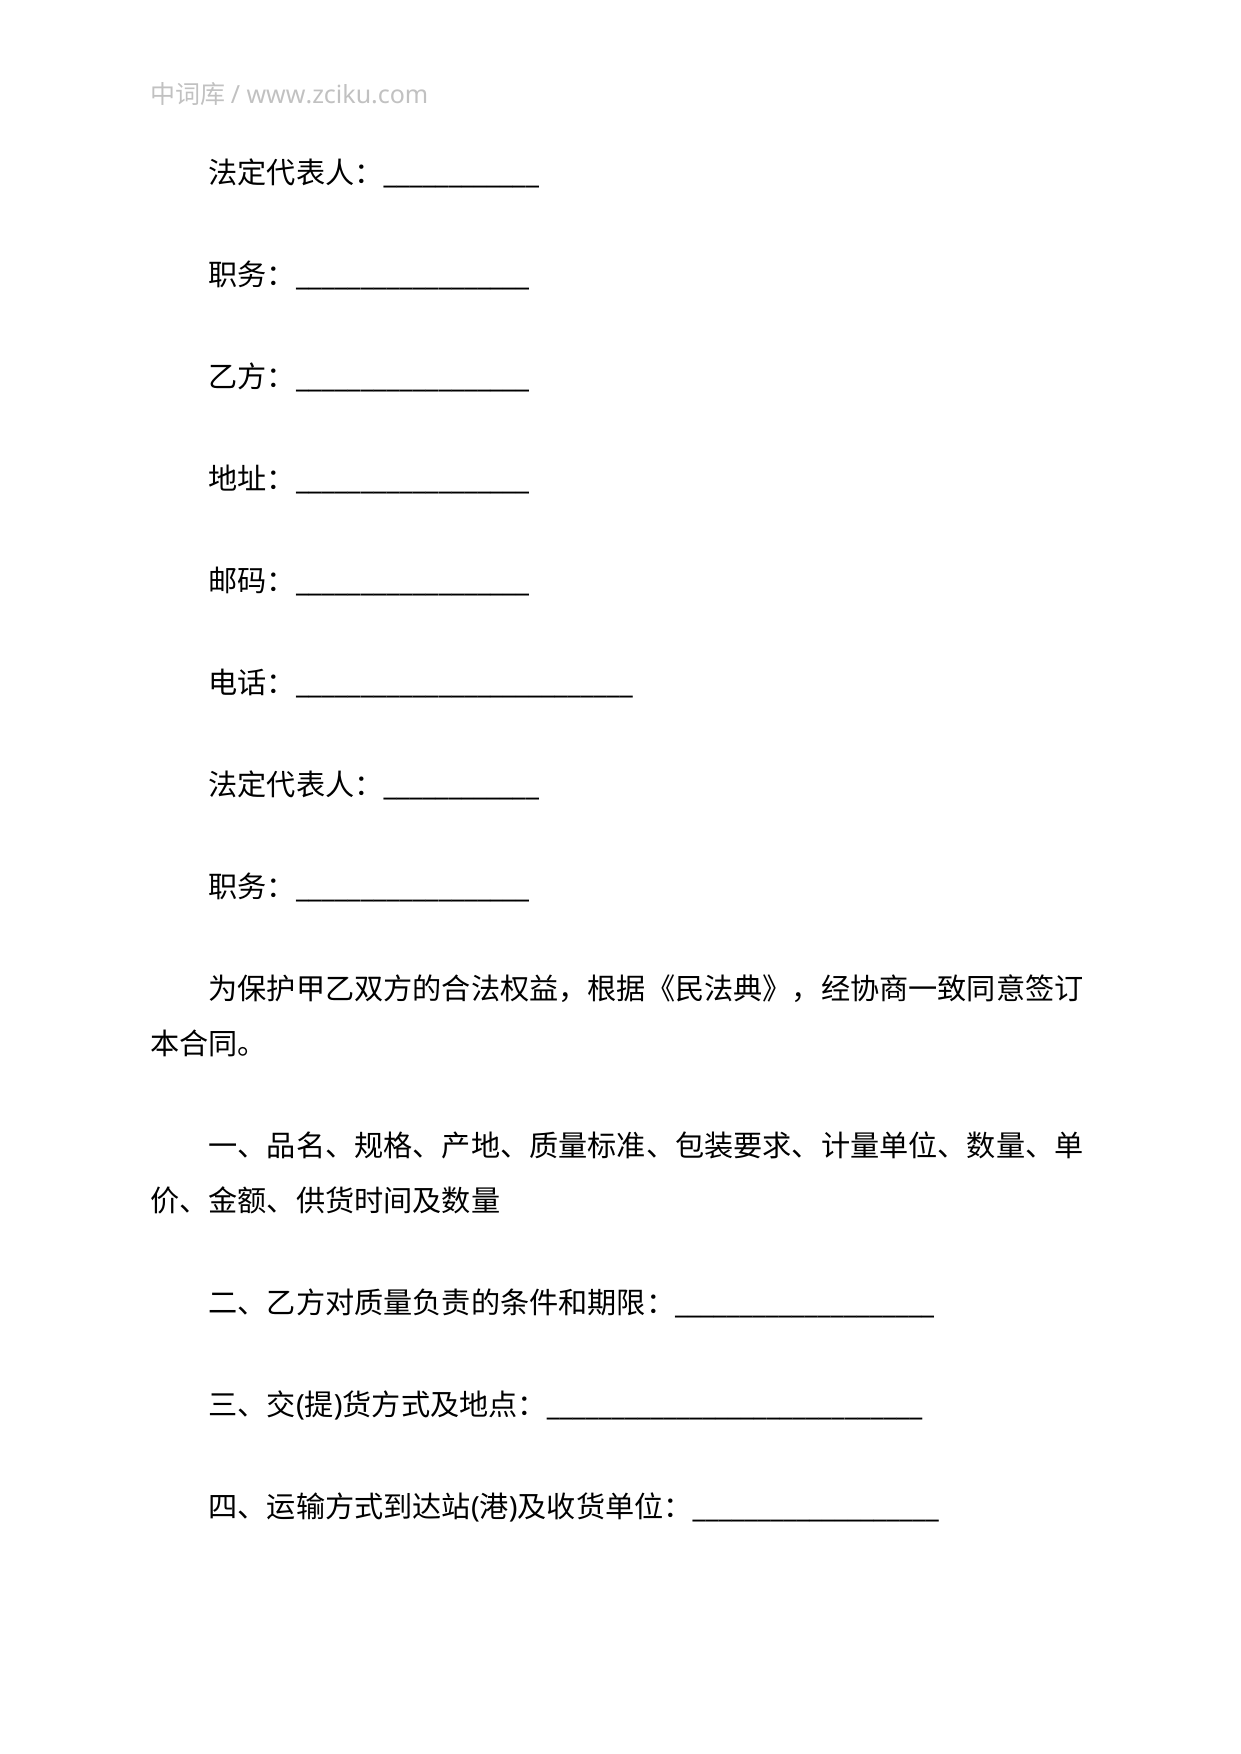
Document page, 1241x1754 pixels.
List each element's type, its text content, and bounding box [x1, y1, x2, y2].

text 三、交(提)货方式及地点：_____________________________ [150, 1381, 1090, 1423]
text 乙方：__________________ [150, 354, 1090, 396]
text 电话：__________________________ [150, 660, 1090, 702]
text 法定代表人：____________ [150, 150, 1090, 192]
text 职务：__________________ [150, 864, 1090, 906]
text 二、乙方对质量负责的条件和期限：____________________ [150, 1279, 1090, 1322]
text 地址：__________________ [150, 456, 1090, 498]
text 四、运输方式到达站(港)及收货单位：___________________ [150, 1483, 1090, 1526]
text 法定代表人：____________ [150, 762, 1090, 804]
text 一、品名、规格、产地、质量标准、包装要求、计量单位、数量、单价、金额、供货时间及数量 [150, 1122, 1090, 1220]
text 邮码：__________________ [150, 558, 1090, 600]
text 为保护甲乙双方的合法权益，根据《民法典》，经协商一致同意签订本合同。 [150, 966, 1090, 1063]
text 职务：__________________ [150, 252, 1090, 294]
